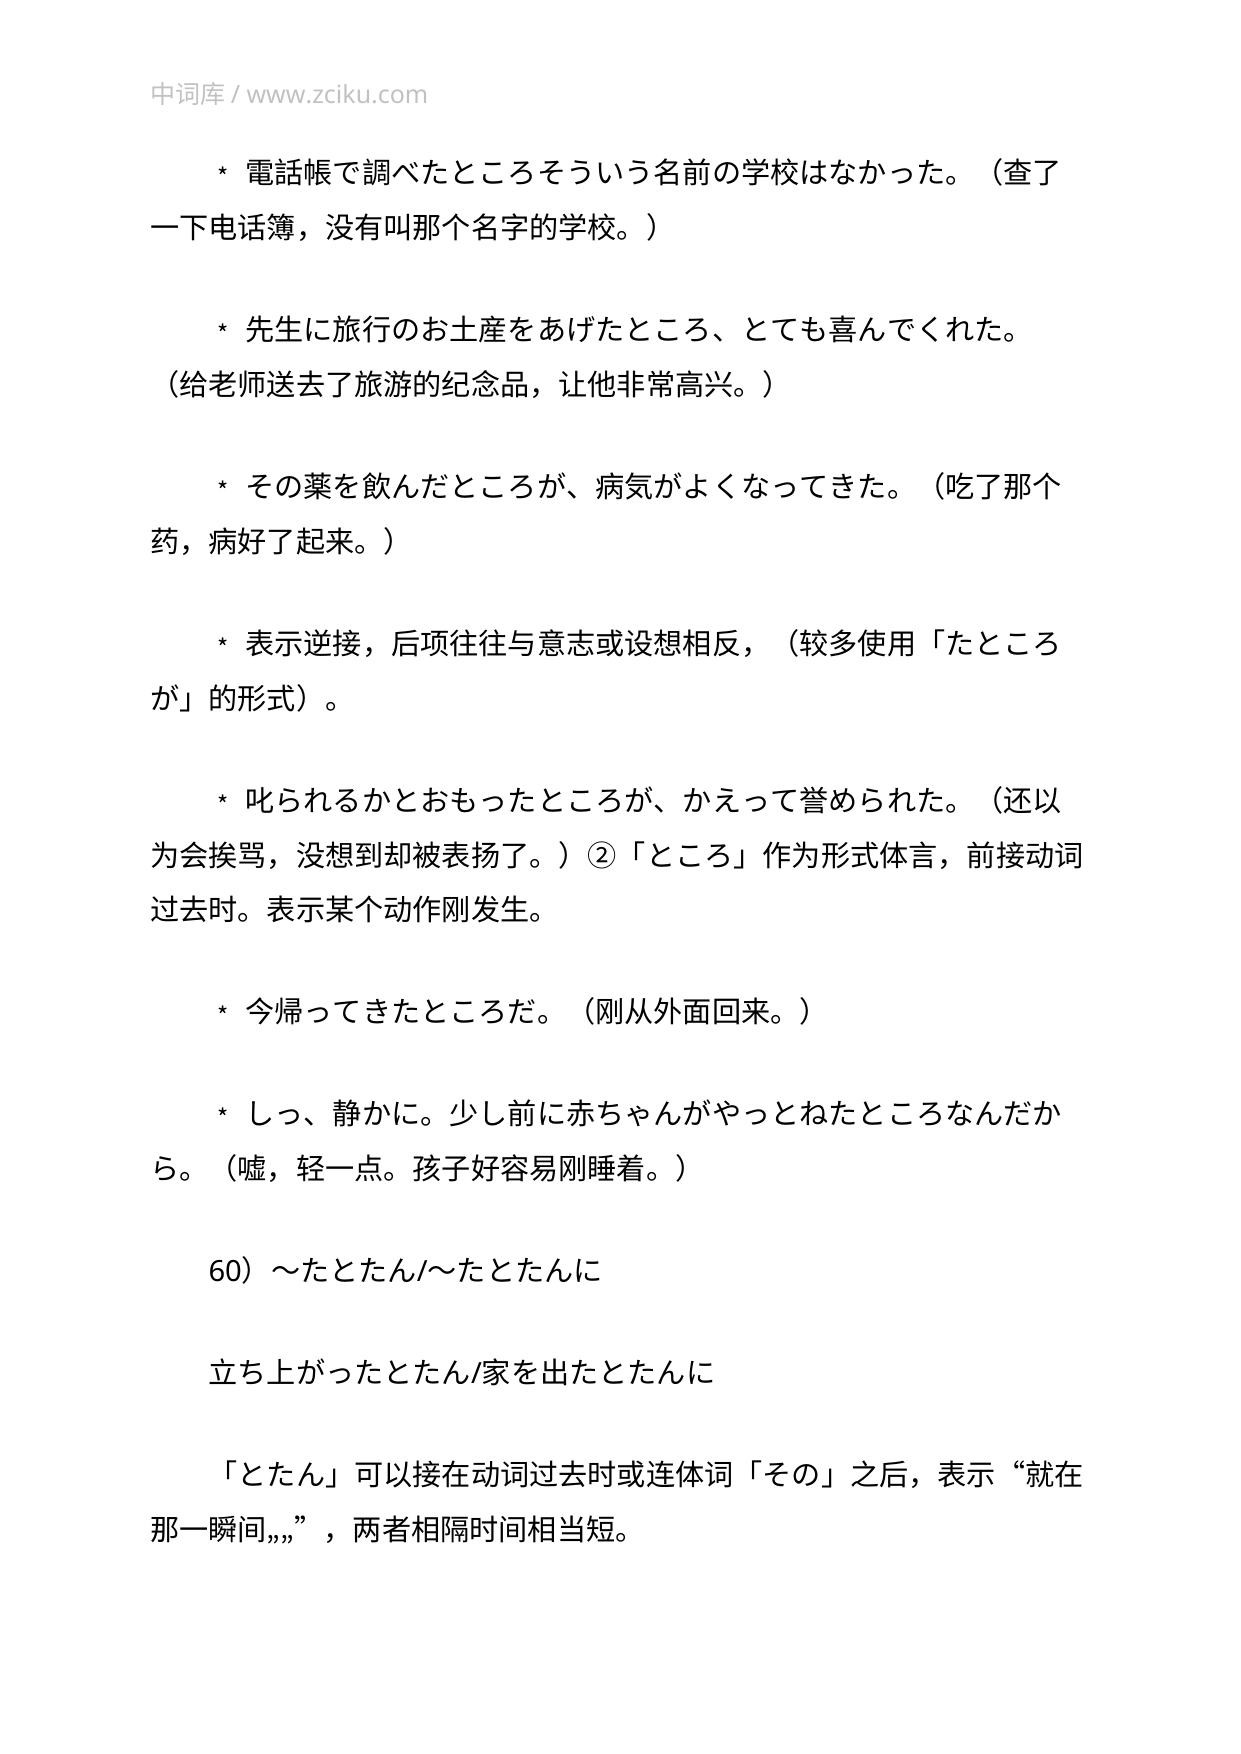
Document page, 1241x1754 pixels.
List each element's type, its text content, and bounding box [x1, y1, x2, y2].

text ﹡ 先生に旅行のお土産をあげたところ、とても喜んでくれた。（给老师送去了旅游的纪念品，让他非常高兴。） [150, 307, 1090, 404]
text 60）～たとたん/～たとたんに [150, 1247, 1090, 1290]
text ﹡ 今帰ってきたところだ。（刚从外面回来。） [150, 989, 1090, 1031]
text ﹡ 表示逆接，后项往往与意志或设想相反，（较多使用「たところが」的形式）。 [150, 620, 1090, 718]
text 立ち上がったとたん/家を出たとたんに [150, 1349, 1090, 1392]
text ﹡ 叱られるかとおもったところが、かえって誉められた。（还以为会挨骂，没想到却被表扬了。）②「ところ」作为形式体言，前接动词过去时。表示某个动作刚发生。 [150, 777, 1090, 929]
text ﹡ しっ、静かに。少し前に赤ちゃんがやっとねたところなんだから。（嘘，轻一点。孩子好容易刚睡着。） [150, 1091, 1090, 1188]
text ﹡ 電話帳で調べたところそういう名前の学校はなかった。（查了一下电话簿，没有叫那个名字的学校。） [150, 150, 1090, 247]
text ﹡ その薬を飲んだところが、病気がよくなってきた。（吃了那个药，病好了起来。） [150, 463, 1090, 561]
text 「とたん」可以接在动词过去时或连体词「その」之后，表示“就在那一瞬间„„”，两者相隔时间相当短。 [150, 1451, 1090, 1549]
